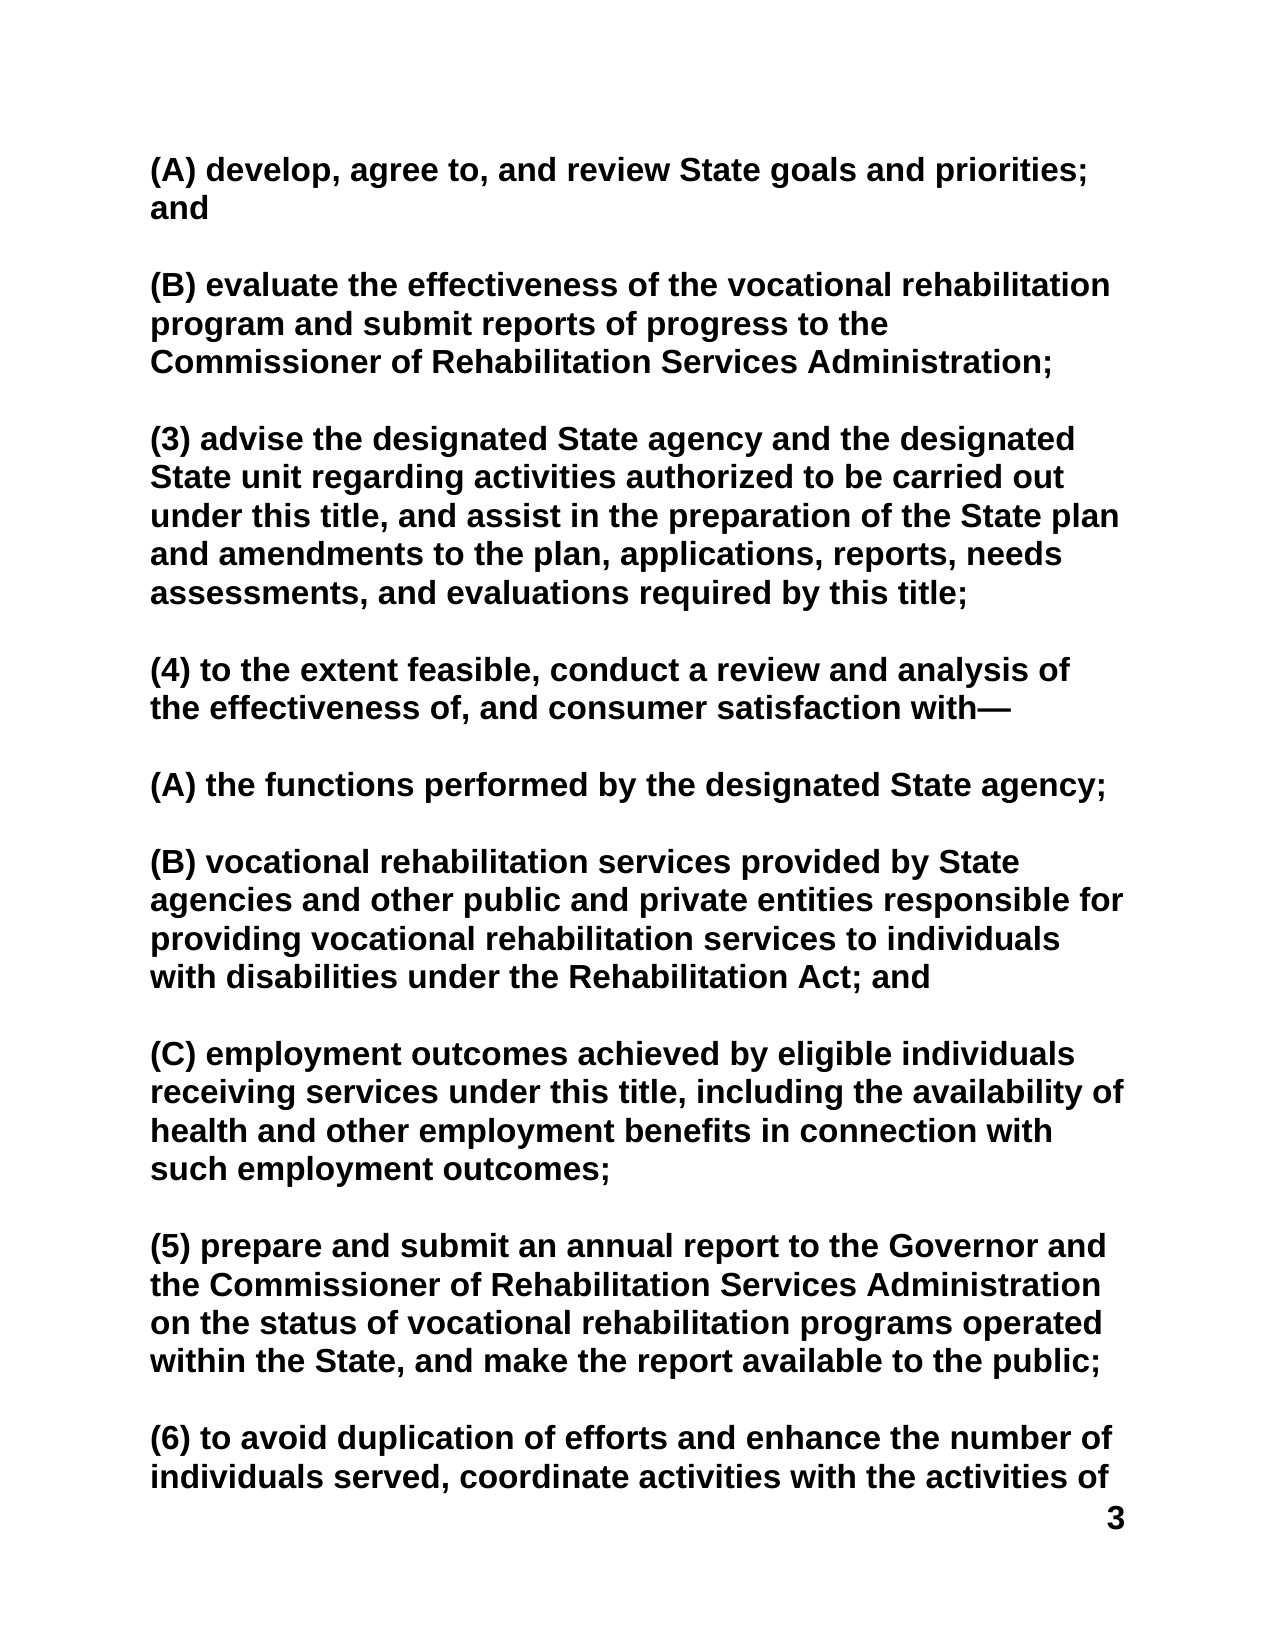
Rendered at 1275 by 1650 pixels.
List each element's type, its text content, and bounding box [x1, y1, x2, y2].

text (A) the functions performed by the designated State agency; [150, 765, 1125, 803]
text (B) evaluate the effectiveness of the vocational rehabilitation program and submit reports of progress to the Commissioner of Rehabilitation Services Administration; [150, 265, 1125, 381]
text (3) advise the designated State agency and the designated State unit regarding activities authorized to be carried out under this title, and assist in the preparation of the State plan and amendments to the plan, applications, reports, needs assessments, and evaluations required by this title; [150, 419, 1125, 611]
text (C) employment outcomes achieved by eligible individuals receiving services under this title, including the availability of health and other employment benefits in connection with such employment outcomes; [150, 1034, 1125, 1188]
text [150, 1418, 1125, 1495]
text (A) develop, agree to, and review State goals and priorities; and [150, 150, 1125, 227]
text (B) vocational rehabilitation services provided by State agencies and other public and private entities responsible for providing vocational rehabilitation services to individuals with disabilities under the Rehabilitation Act; and [150, 842, 1125, 996]
text (5) prepare and submit an annual report to the Governor and the Commissioner of Rehabilitation Services Administration on the status of vocational rehabilitation programs operated within the State, and make the report available to the public; [150, 1226, 1125, 1380]
text (4) to the extent feasible, conduct a review and analysis of the effectiveness of, and consumer satisfaction with— [150, 650, 1125, 727]
